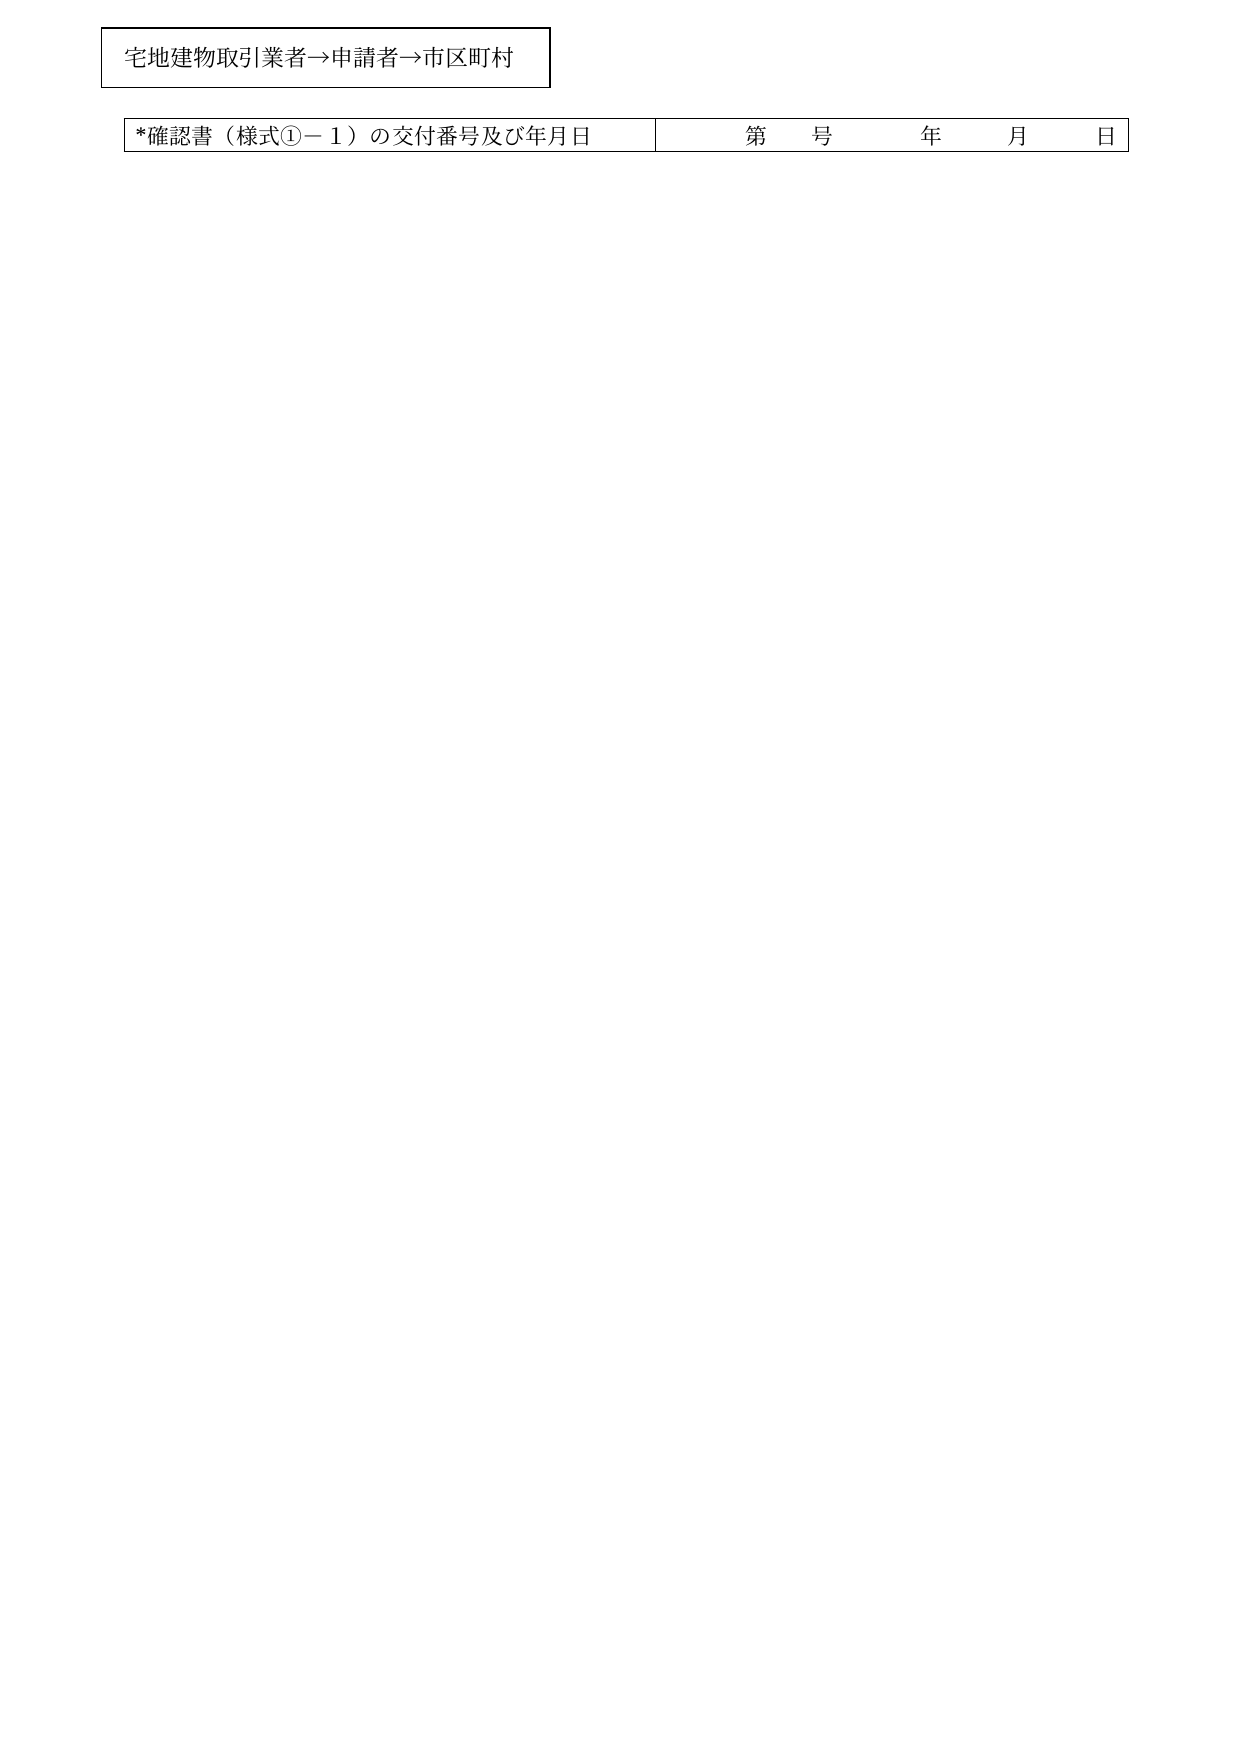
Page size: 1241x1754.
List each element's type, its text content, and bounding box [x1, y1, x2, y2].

table_cell 第 号 年 月 日 [656, 119, 1128, 151]
table_cell *確認書（様式①－１）の交付番号及び年月日 [125, 119, 655, 151]
